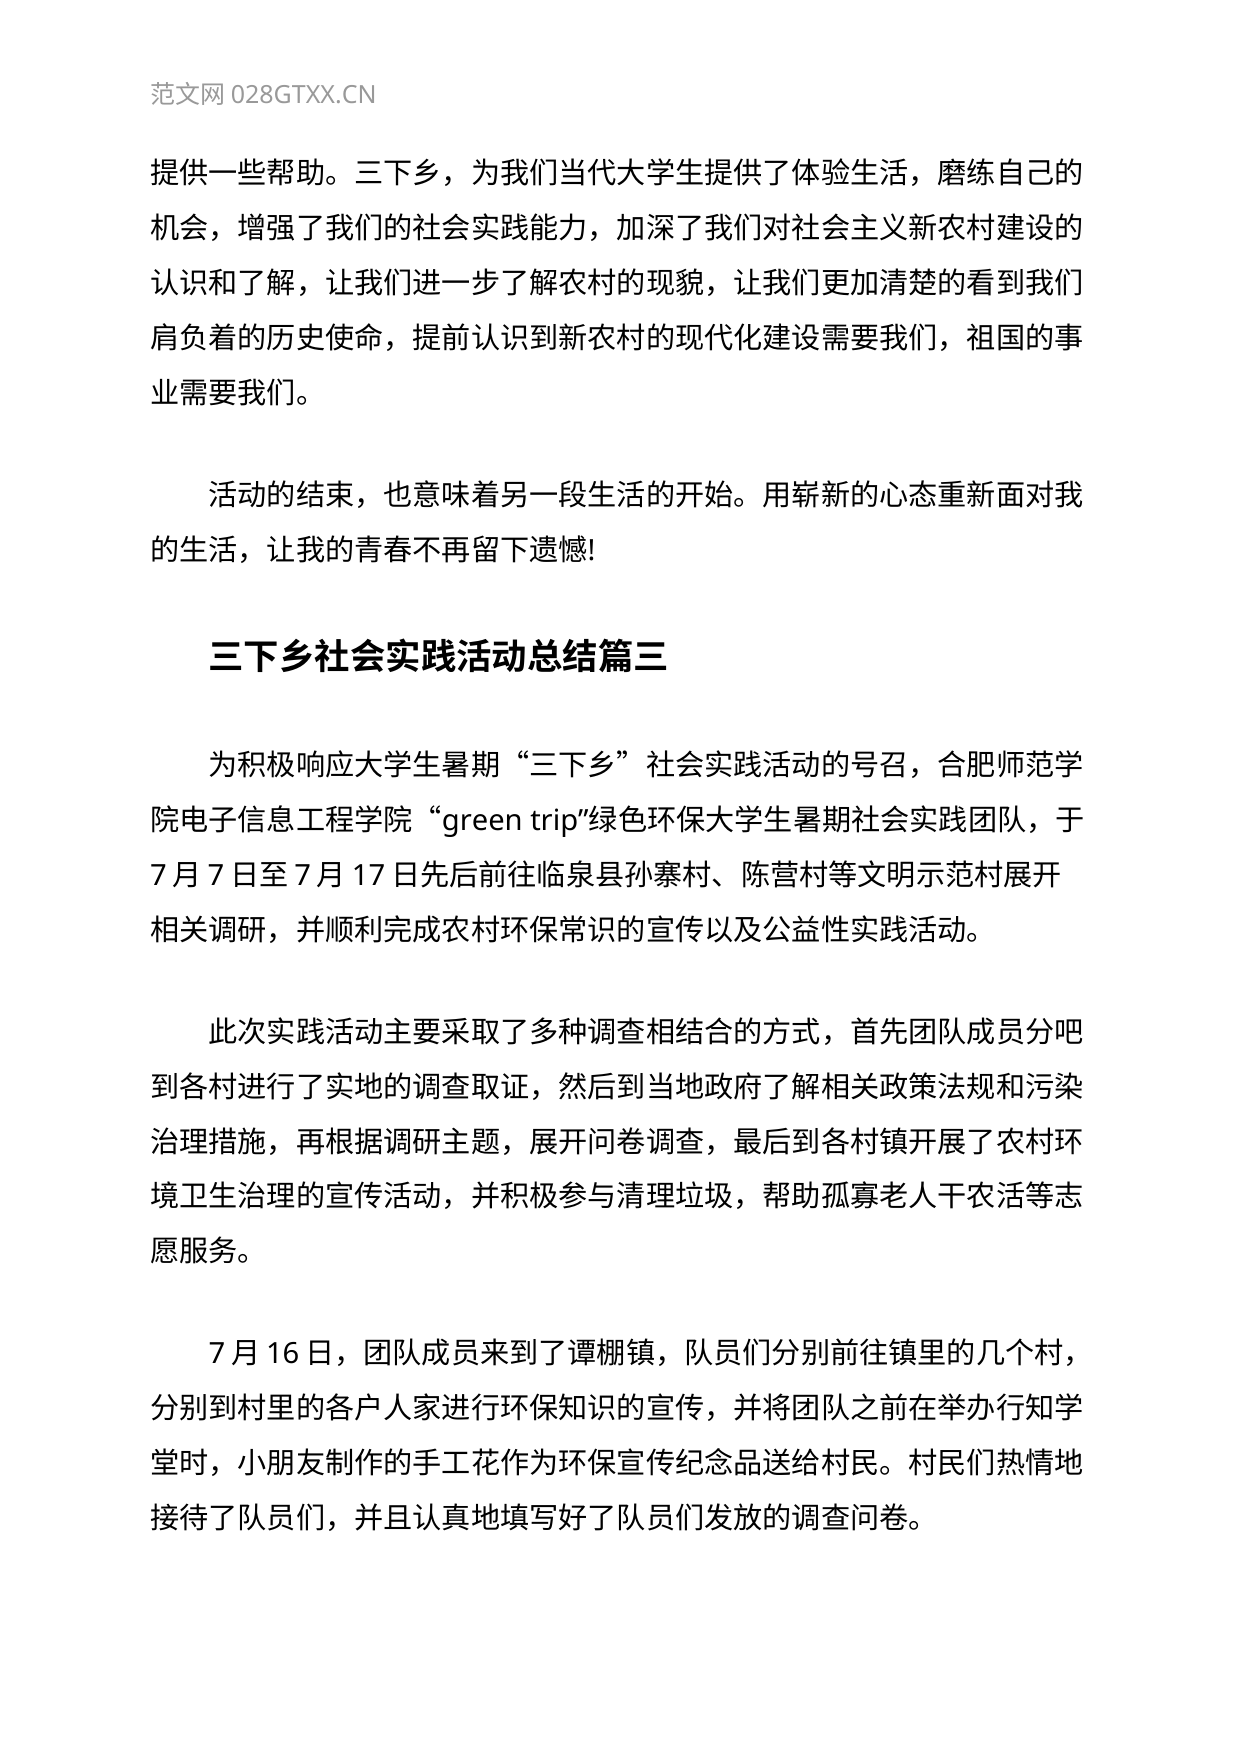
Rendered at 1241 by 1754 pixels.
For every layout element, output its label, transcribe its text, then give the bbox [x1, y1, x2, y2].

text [150, 150, 1090, 412]
text 三下乡社会实践活动总结篇三 [150, 628, 1090, 679]
text 7月16日，团队成员来到了谭棚镇，队员们分别前往镇里的几个村，分别到村里的各户人家进行环保知识的宣传，并将团队之前在举办行知学堂时，小朋友制作的手工花作为环保宣传纪念品送给村民。村民们热情地接待了队员们，并且认真地填写好了队员们发放的调查问卷。 [150, 1330, 1090, 1537]
text 此次实践活动主要采取了多种调查相结合的方式，首先团队成员分吧到各村进行了实地的调查取证，然后到当地政府了解相关政策法规和污染治理措施，再根据调研主题，展开问卷调查，最后到各村镇开展了农村环境卫生治理的宣传活动，并积极参与清理垃圾，帮助孤寡老人干农活等志愿服务。 [150, 1008, 1090, 1270]
text 活动的结束，也意味着另一段生活的开始。用崭新的心态重新面对我的生活，让我的青春不再留下遗憾! [150, 471, 1090, 569]
text 为积极响应大学生暑期“三下乡”社会实践活动的号召，合肥师范学院电子信息工程学院“green trip”绿色环保大学生暑期社会实践团队，于7月7日至7月17日先后前往临泉县孙寨村、陈营村等文明示范村展开相关调研，并顺利完成农村环保常识的宣传以及公益性实践活动。 [150, 742, 1090, 949]
